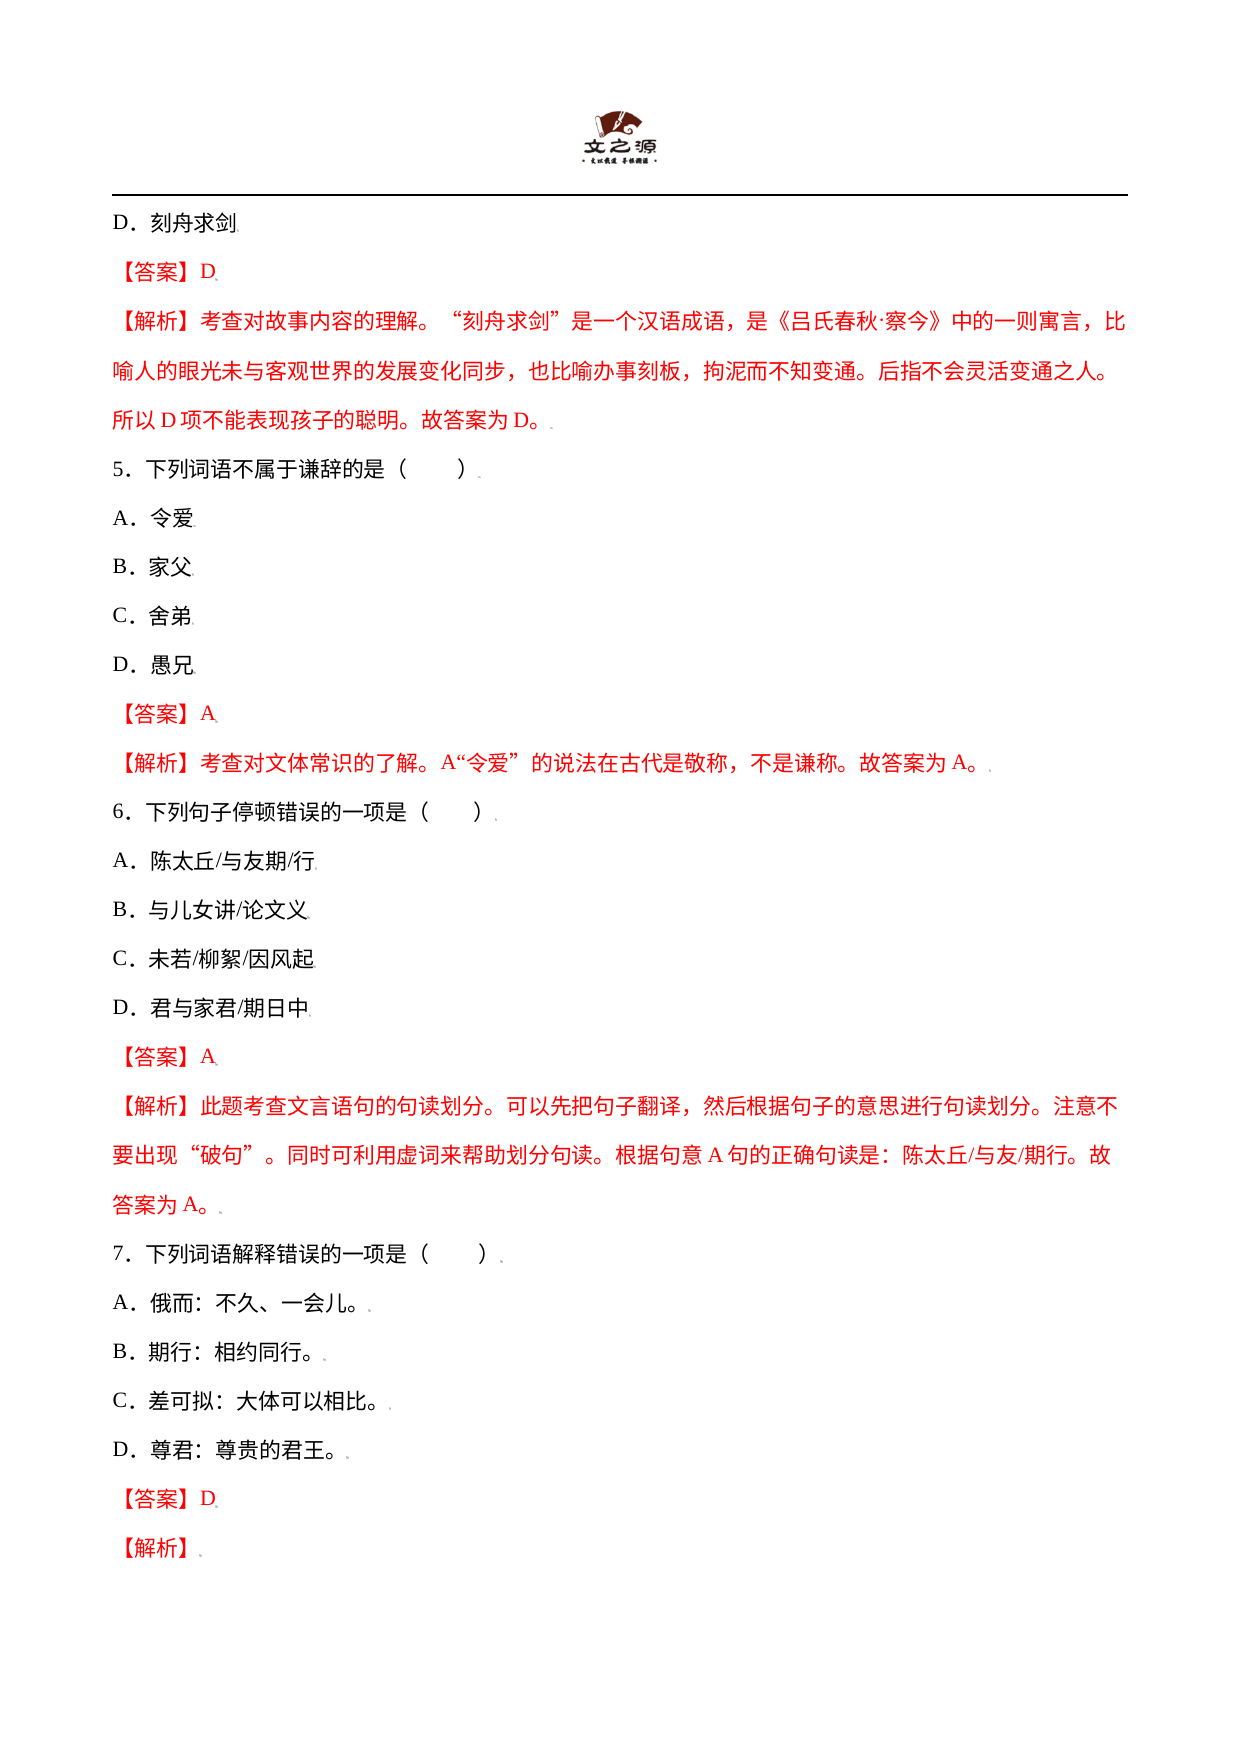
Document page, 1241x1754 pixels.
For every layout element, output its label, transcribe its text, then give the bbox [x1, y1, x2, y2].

picture [543, 88, 698, 192]
text D．刻舟求剑 [112, 205, 1128, 238]
text 【解析】考查对故事内容的理解。“刻舟求剑”是一个汉语成语，是《吕氏春秋·察今》中的一则寓言，比喻人的眼光未与客观世界的发展变化同步，也比喻办事刻板，拘泥而不知变通。后指不会灵活变通之人。所以D项不能表现孩子的聪明。故答案为D。 [112, 303, 1128, 436]
text B．期行：相约同行。 [112, 1334, 1128, 1367]
text C．未若/柳絮/因风起 [112, 941, 1128, 974]
text 【答案】A [112, 1039, 1128, 1072]
text 【答案】D [112, 1481, 1128, 1514]
text 5．下列词语不属于谦辞的是（ ） [112, 452, 1128, 485]
text A．陈太丘/与友期/行 [112, 843, 1128, 876]
text C．舍弟 [112, 598, 1128, 632]
text B．家父 [112, 549, 1128, 583]
text D．君与家君/期日中 [112, 990, 1128, 1023]
text 【解析】考查对文体常识的了解。A“令爱”的说法在古代是敬称，不是谦称。故答案为A。 [112, 745, 1128, 778]
text A．俄而：不久、一会儿。 [112, 1285, 1128, 1318]
text 【答案】D [112, 254, 1128, 287]
text 7．下列词语解释错误的一项是（ ） [112, 1236, 1128, 1269]
text C．差可拟：大体可以相比。 [112, 1383, 1128, 1416]
text 【答案】A [112, 696, 1128, 729]
text 6．下列句子停顿错误的一项是（ ） [112, 794, 1128, 827]
text 【解析】 [112, 1530, 1128, 1563]
text B．与儿女讲/论文义 [112, 892, 1128, 925]
text A．令爱 [112, 501, 1128, 534]
text 【解析】此题考查文言语句的句读划分。可以先把句子翻译，然后根据句子的意思进行句读划分。注意不要出现“破句”。同时可利用虚词来帮助划分句读。根据句意A句的正确句读是：陈太丘/与友/期行。故答案为A。 [112, 1088, 1128, 1221]
text D．愚兄 [112, 647, 1128, 681]
text D．尊君：尊贵的君王。 [112, 1432, 1128, 1465]
